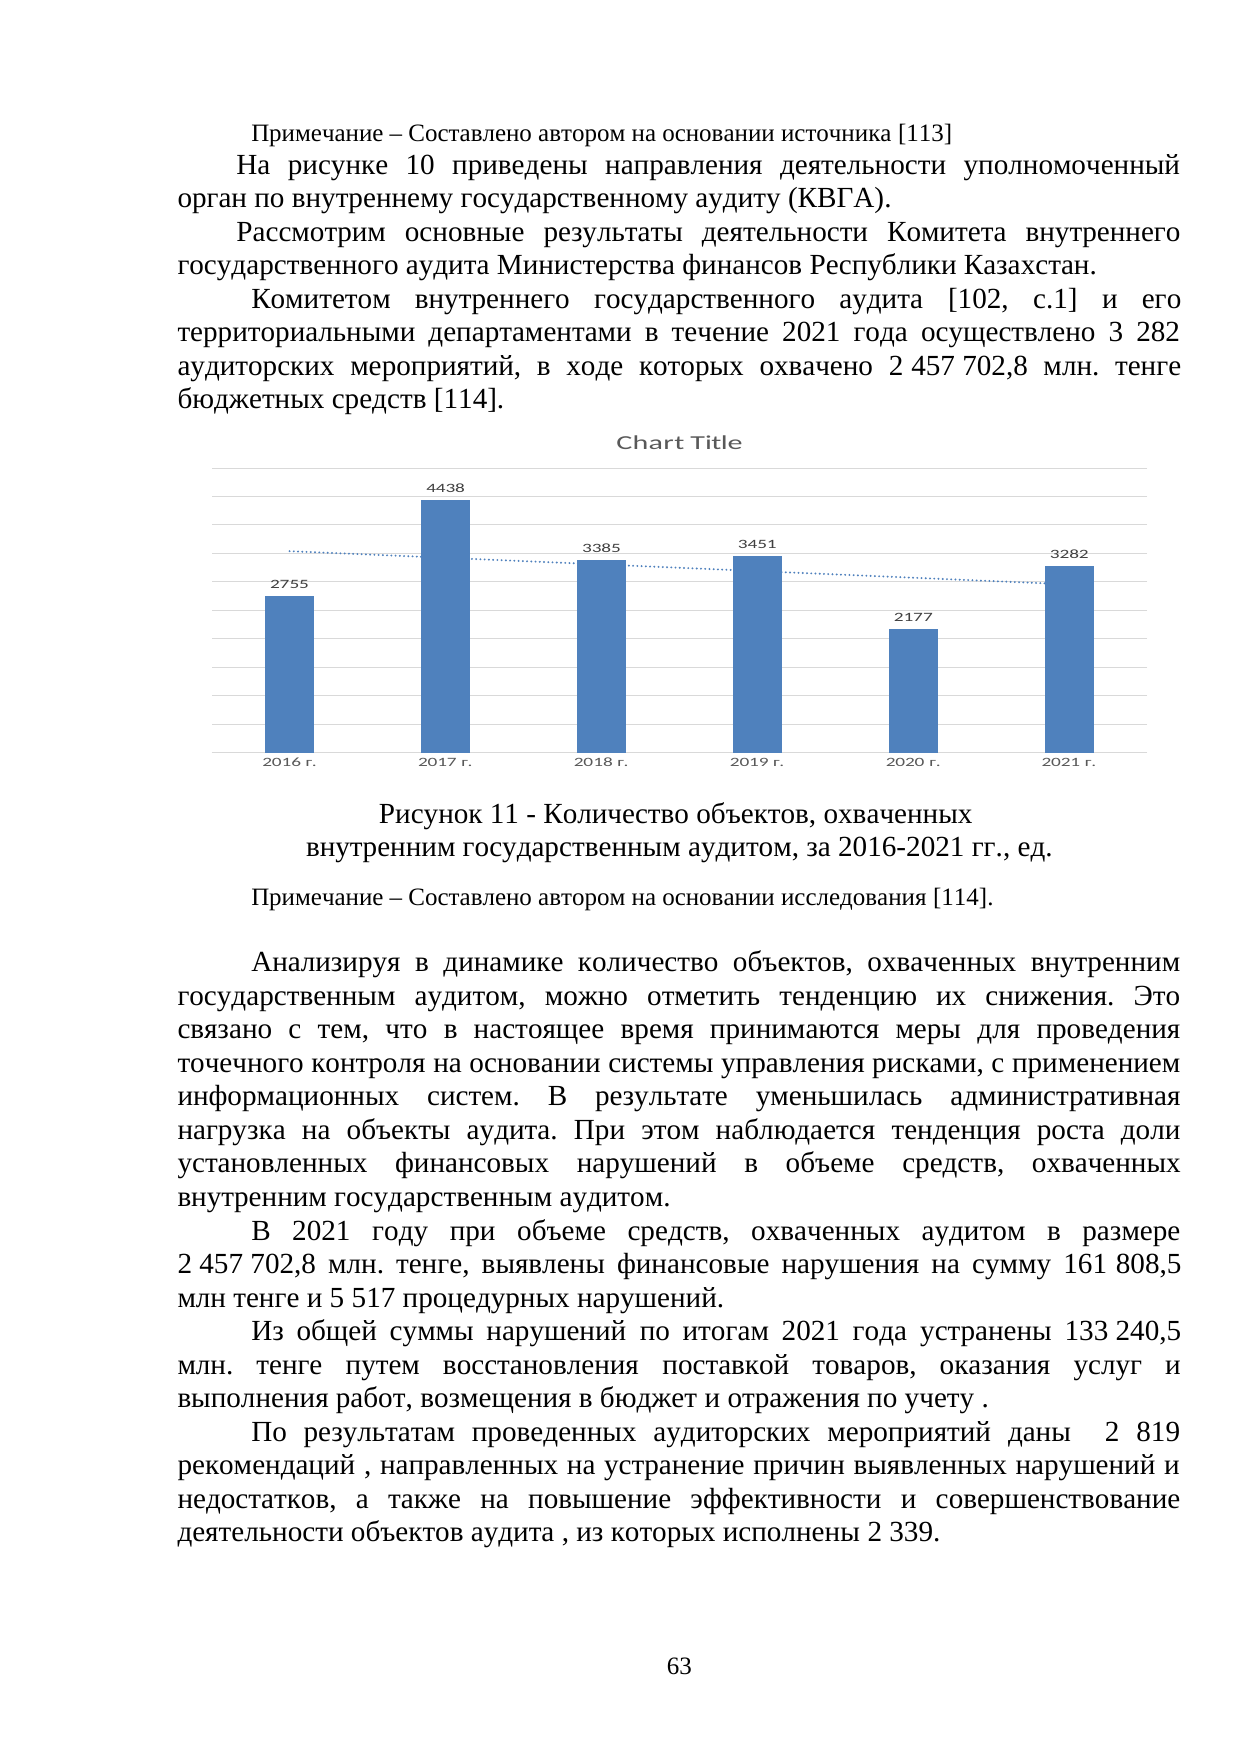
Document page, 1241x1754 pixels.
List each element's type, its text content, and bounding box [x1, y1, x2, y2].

text Примечание – Составлено автором на основании исследования [114]. [177, 882, 1181, 911]
text Комитетом внутреннего государственного аудита [102, с.1] и его территориальными департаментами в течение 2021 года осуществлено 3 282 аудиторских мероприятий, в ходе которых охвачено 2 457 702,8 млн. тенге бюджетных средств [114]. [177, 281, 1181, 415]
text По результатам проведенных аудиторских мероприятий даны 2 819 рекомендаций , направленных на устранение причин выявленных нарушений и недостатков, а также на повышение эффективности и совершенствование деятельности объектов аудита , из которых исполнены 2 339. [177, 1414, 1181, 1548]
text На рисунке 10 приведены направления деятельности уполномоченный орган по внутреннему государственному аудиту (КВГА). [177, 147, 1181, 214]
text Рассмотрим основные результаты деятельности Комитета внутреннего государственного аудита Министерства финансов Республики Казахстан. [177, 214, 1181, 281]
text В 2021 году при объеме средств, охваченных аудитом в размере 2 457 702,8 млн. тенге, выявлены финансовые нарушения на сумму 161 808,5 млн тенге и 5 517 процедурных нарушений. [177, 1213, 1181, 1313]
text Из общей суммы нарушений по итогам 2021 года устранены 133 240,5 млн. тенге путем восстановления поставкой товаров, оказания услуг и выполнения работ, возмещения в бюджет и отражения по учету . [177, 1313, 1181, 1414]
text Рисунок 11 - Количество объектов, охваченных внутренним государственным аудитом, за 2016-2021 гг., ед. [177, 796, 1181, 863]
text Примечание – Составлено автором на основании источника [113] [177, 118, 1181, 147]
text Анализируя в динамике количество объектов, охваченных внутренним государственным аудитом, можно отметить тенденцию их снижения. Это связано с тем, что в настоящее время принимаются меры для проведения точечного контроля на основании системы управления рисками, с применением информационных систем. В результате уменьшилась административная нагрузка на объекты аудита. При этом наблюдается тенденция роста доли установленных финансовых нарушений в объеме средств, охваченных внутренним государственным аудитом. [177, 944, 1181, 1213]
